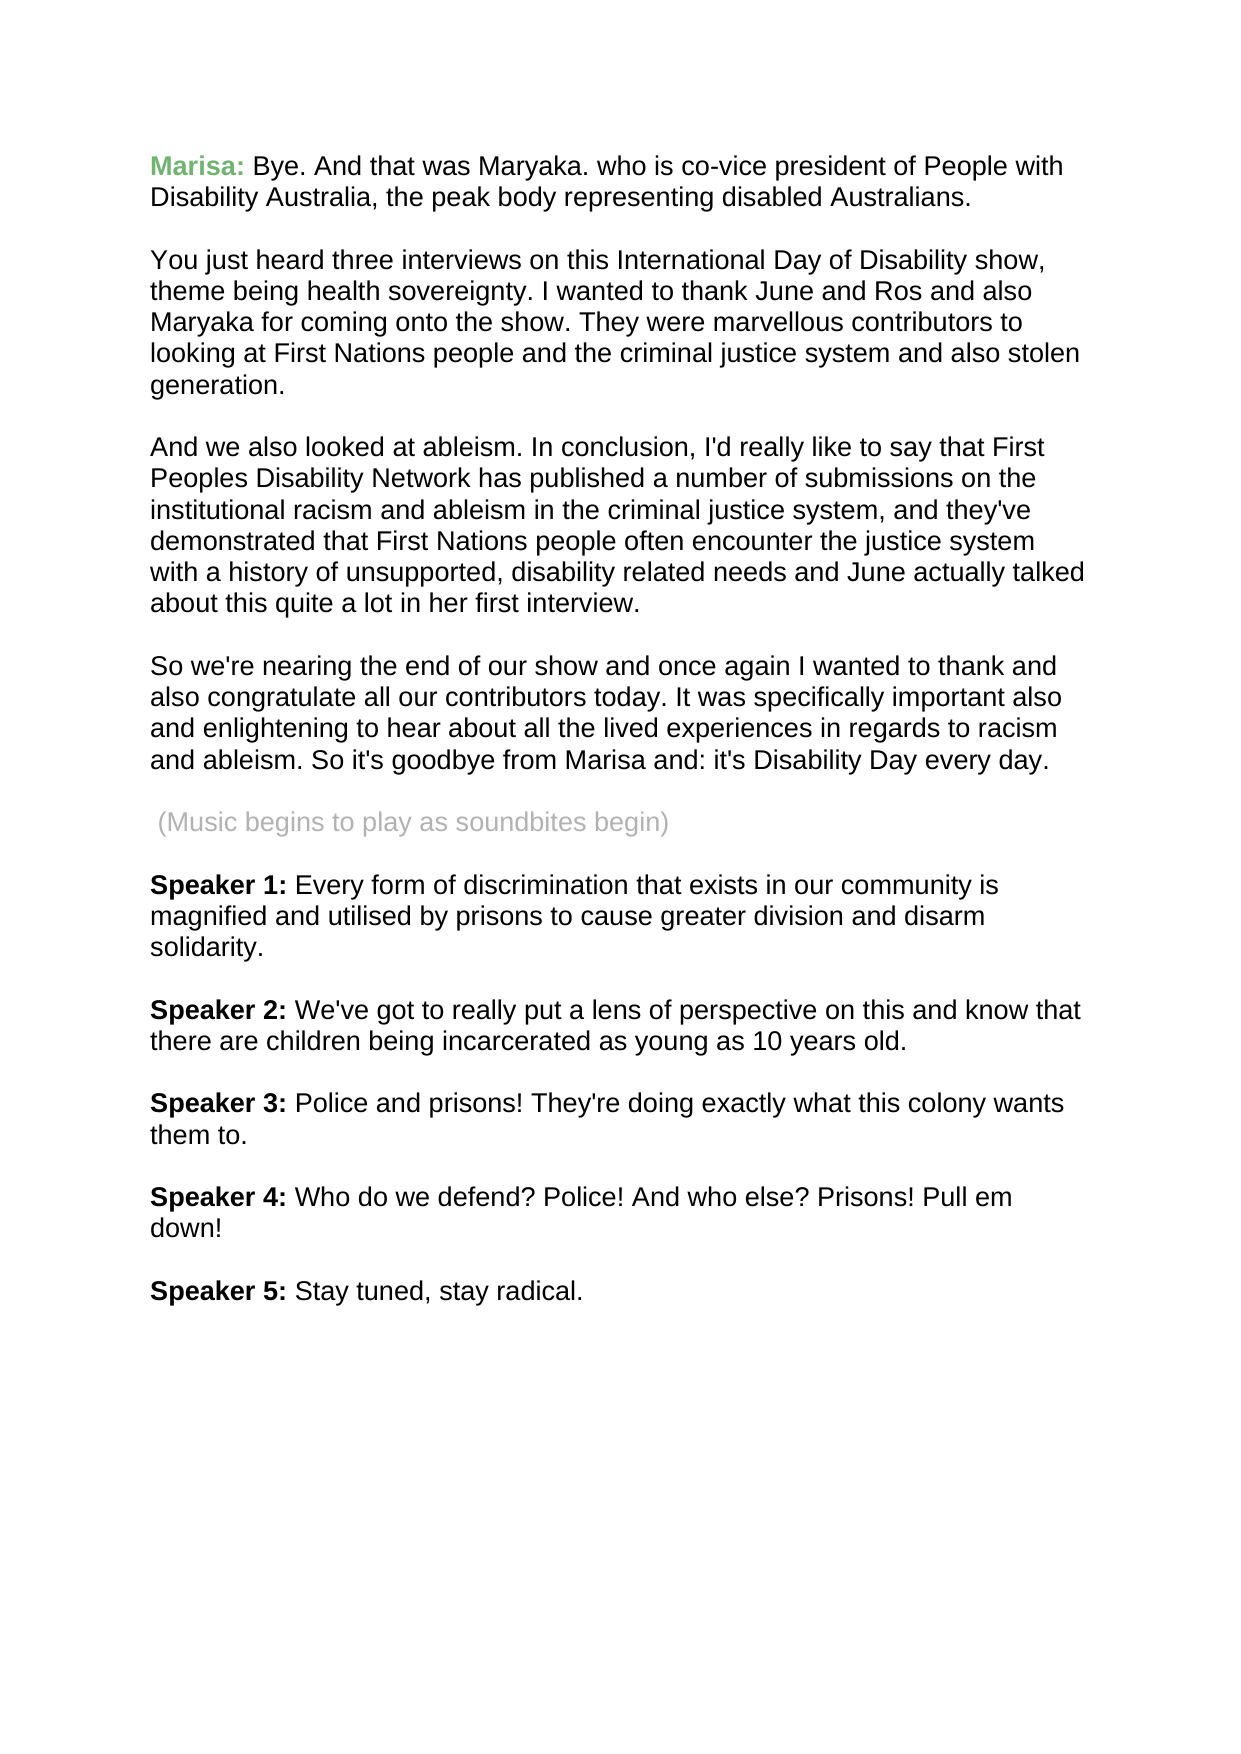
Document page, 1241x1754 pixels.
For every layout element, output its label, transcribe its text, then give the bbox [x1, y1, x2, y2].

text (Music begins to play as soundbites begin) [150, 806, 1090, 837]
text Speaker 2: We've got to really put a lens of perspective on this and know that there are children being incarcerated as young as 10 years old. [150, 994, 1090, 1056]
text Speaker 4: Who do we defend? Police! And who else? Prisons! Pull em down! [150, 1181, 1090, 1244]
text Marisa: Bye. And that was Maryaka. who is co-vice president of People with Disability Australia, the peak body representing disabled Australians. [150, 150, 1090, 212]
text Speaker 3: Police and prisons! They're doing exactly what this colony wants them to. [150, 1087, 1090, 1150]
text You just heard three interviews on this International Day of Disability show, theme being health sovereignty. I wanted to thank June and Ros and also Maryaka for coming onto the show. They were marvellous contributors to looking at First Nations people and the criminal justice system and also stolen generation. [150, 244, 1090, 400]
text So we're nearing the end of our show and once again I wanted to thank and also congratulate all our contributors today. It was specifically important also and enlightening to hear about all the lived experiences in regards to racism and ableism. So it's goodbye from Marisa and: it's Disability Day every day. [150, 650, 1090, 775]
text And we also looked at ableism. In conclusion, I'd really like to say that First Peoples Disability Network has published a number of submissions on the institutional racism and ableism in the criminal justice system, and they've demonstrated that First Nations people often encounter the justice system with a history of unsupported, disability related needs and June actually talked about this quite a lot in her first interview. [150, 431, 1090, 619]
text Speaker 1: Every form of discrimination that exists in our community is magnified and utilised by prisons to cause greater division and disarm solidarity. [150, 869, 1090, 962]
text Speaker 5: Stay tuned, stay radical. [150, 1275, 1090, 1306]
